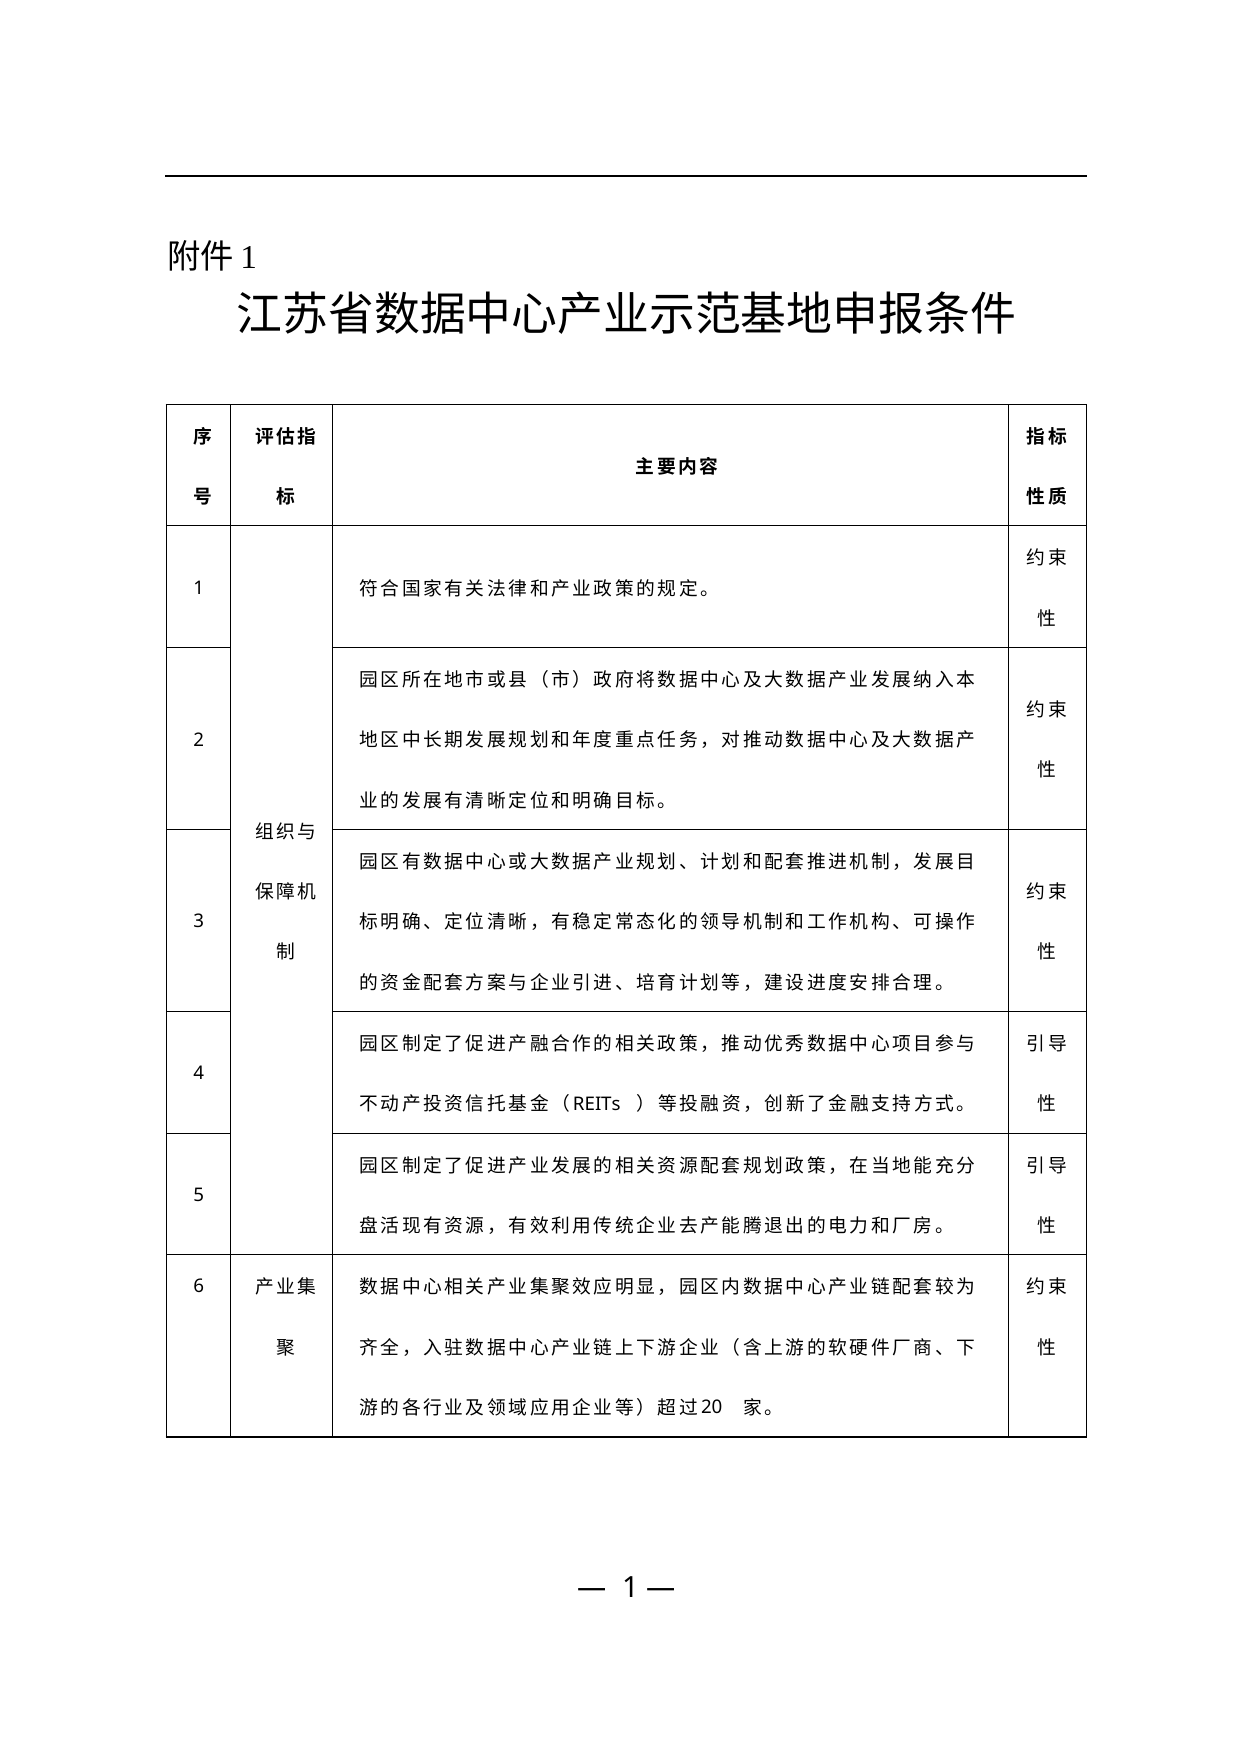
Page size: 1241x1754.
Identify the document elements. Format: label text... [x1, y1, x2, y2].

table_cell 3 [167, 830, 230, 1011]
table_cell 组织与保障机制 [231, 526, 332, 1254]
table_cell 2 [167, 648, 230, 829]
table_header 序号 [167, 405, 230, 525]
table_cell 园区制定了促进产融合作的相关政策，推动优秀数据中心项目参与不动产投资信托基金（REITs）等投融资，创新了金融支持方式。 [333, 1012, 1008, 1133]
table_cell 园区所在地市或县（市）政府将数据中心及大数据产业发展纳入本地区中长期发展规划和年度重点任务，对推动数据中心及大数据产业的发展有清晰定位和明确目标。 [333, 648, 1008, 829]
table_cell 约束性 [1009, 830, 1086, 1011]
table_cell 园区有数据中心或大数据产业规划、计划和配套推进机制，发展目标明确、定位清晰，有稳定常态化的领导机制和工作机构、可操作的资金配套方案与企业引进、培育计划等，建设进度安排合理。 [333, 830, 1008, 1011]
table_cell 5 [167, 1134, 230, 1254]
table_cell 数据中心相关产业集聚效应明显，园区内数据中心产业链配套较为齐全，入驻数据中心产业链上下游企业（含上游的软硬件厂商、下游的各行业及领域应用企业等）超过20家。 [333, 1255, 1008, 1436]
table_cell 符合国家有关法律和产业政策的规定。 [333, 526, 1008, 647]
table_cell 产业集聚 [231, 1255, 332, 1436]
table_cell 园区制定了促进产业发展的相关资源配套规划政策，在当地能充分盘活现有资源，有效利用传统企业去产能腾退出的电力和厂房。 [333, 1134, 1008, 1254]
table_cell 引导性 [1009, 1134, 1086, 1254]
table_header 主要内容 [333, 405, 1008, 525]
table_cell 引导性 [1009, 1012, 1086, 1133]
table_cell 4 [167, 1012, 230, 1133]
text 附件1 [167, 219, 1085, 281]
table_header 指标 性质 [1009, 405, 1086, 525]
table_cell 约束性 [1009, 526, 1086, 647]
table_cell 1 [167, 526, 230, 647]
table_cell 6 [167, 1255, 230, 1436]
text 江苏省数据中心产业示范基地申报条件 [167, 281, 1085, 342]
table_cell 约束性 [1009, 1255, 1086, 1436]
table_cell 约束性 [1009, 648, 1086, 829]
table_header 评估指标 [231, 405, 332, 525]
